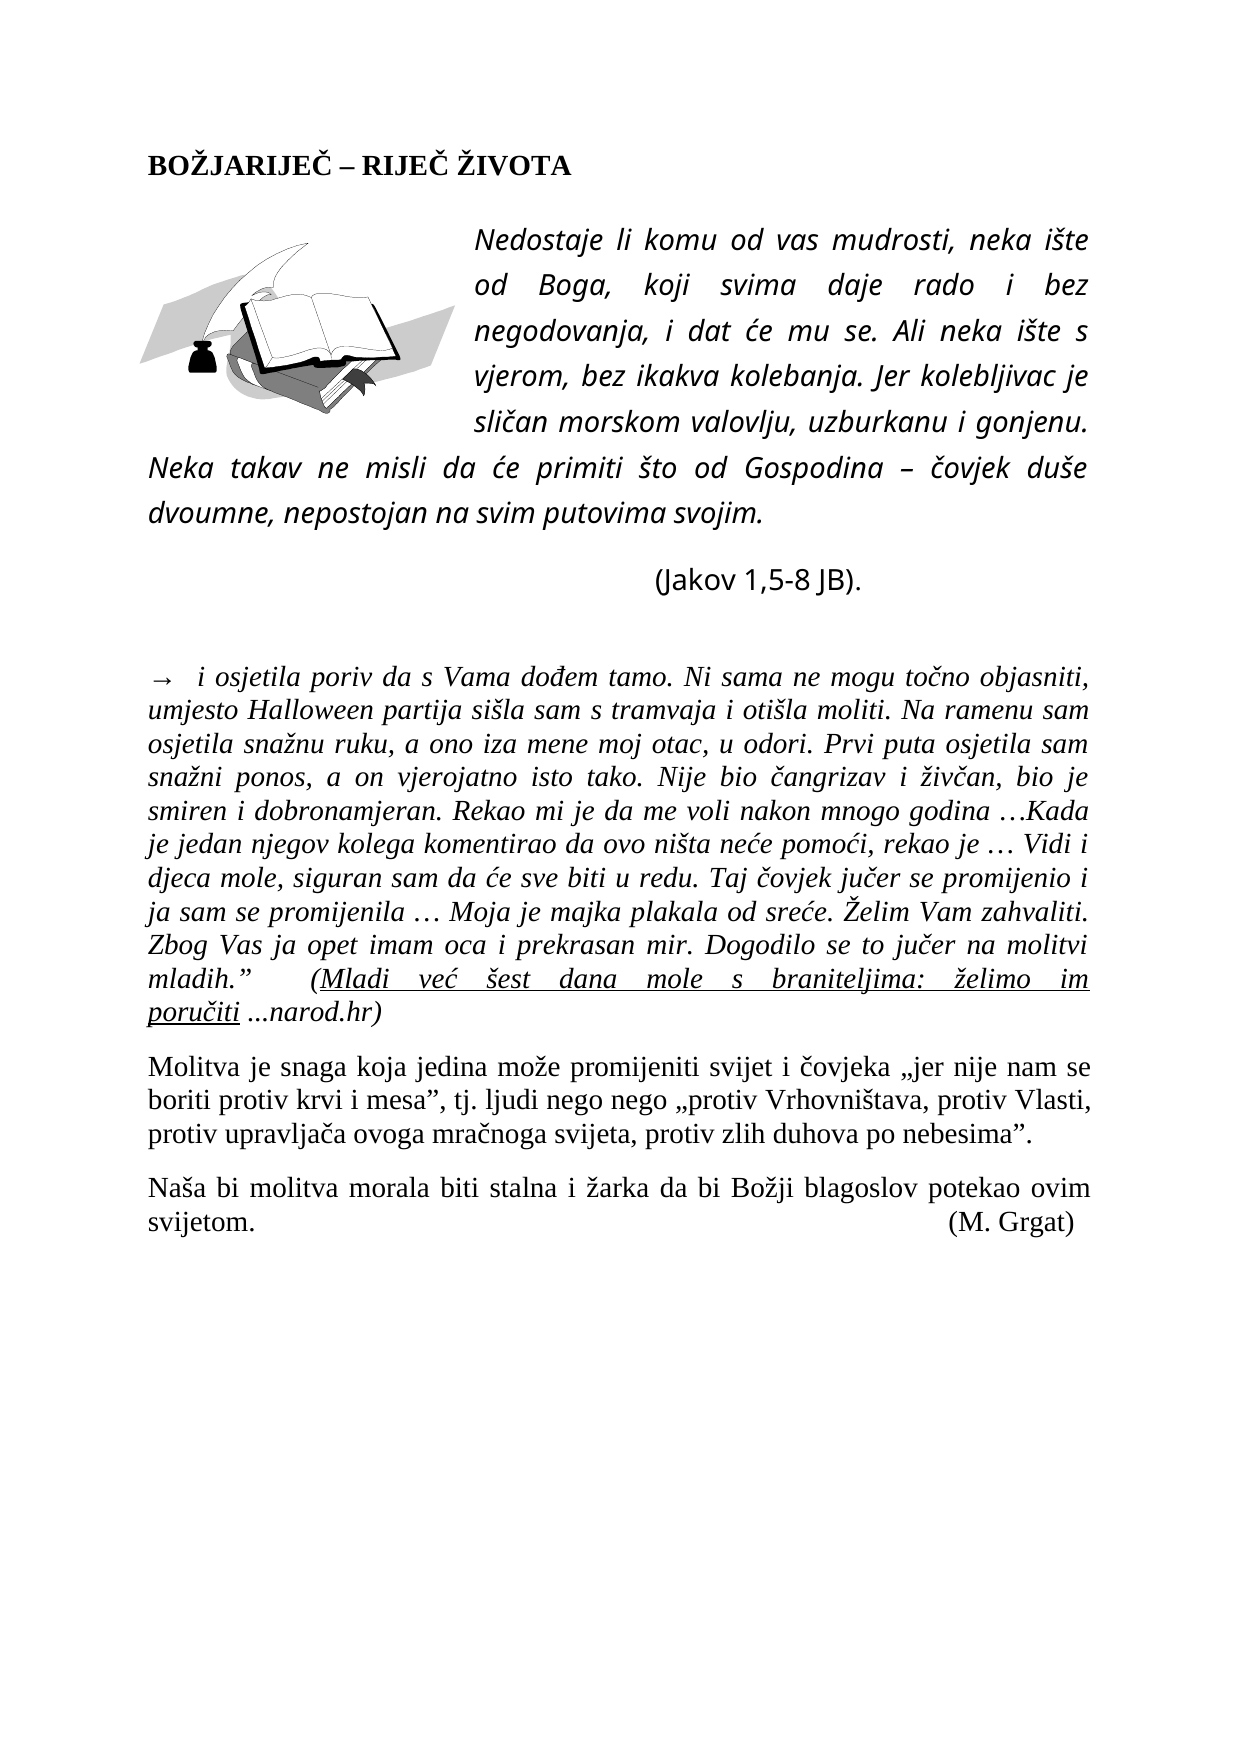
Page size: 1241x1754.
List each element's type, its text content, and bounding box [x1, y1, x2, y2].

text Molitva je snaga koja jedina može promijeniti svijet i čovjeka „jer nije nam se boriti protiv krvi i mesa”, tj. ljudi nego nego „protiv Vrhovništava, protiv Vlasti, protiv upravljača ovoga mračnoga svijeta, protiv zlih duhova po nebesima”. [148, 1049, 1093, 1149]
text (Jakov 1,5-8 JB). [148, 559, 1093, 599]
text Nedostaje li komu od vas mudrosti, neka ište od Boga, koji svima daje rado i bez negodovanja, i dat će mu se. Ali neka ište s vjerom, bez ikakva kolebanja. Jer kolebljivac je sličan morskom valovlju, uzburkanu i gonjenu. Neka takav ne misli da će primiti što od Gospodina – čovjek duše dvoumne, nepostojan na svim putovima svojim. [148, 219, 1093, 532]
text → i osjetila poriv da s Vama dođem tamo. Ni sama ne mogu točno objasniti, umjesto Halloween partija sišla sam s tramvaja i otišla moliti. Na ramenu sam osjetila snažnu ruku, a ono iza mene moj otac, u odori. Prvi puta osjetila sam snažni ponos, a on vjerojatno isto tako. Nije bio čangrizav i živčan, bio je smiren i dobronamjeran. Rekao mi je da me voli nakon mnogo godina …Kada je jedan njegov kolega komentirao da ovo ništa neće pomoći, rekao je … Vidi i djeca mole, siguran sam da će sve biti u redu. Taj čovjek jučer se promijenio i ja sam se promijenila … Moja je majka plakala od sreće. Želim Vam zahvaliti. Zbog Vas ja opet imam oca i prekrasan mir. Dogodilo se to jučer na molitvi mladih.” (Mladi već šest dana mole s braniteljima: želimo im poručiti ...narod.hr) [148, 659, 1093, 1028]
text Naša bi molitva morala biti stalna i žarka da bi Božji blagoslov potekao ovim svijetom. (M. Grgat) [148, 1170, 1093, 1237]
text BOŽJARIJEČ – RIJEČ ŽIVOTA [148, 148, 1093, 181]
